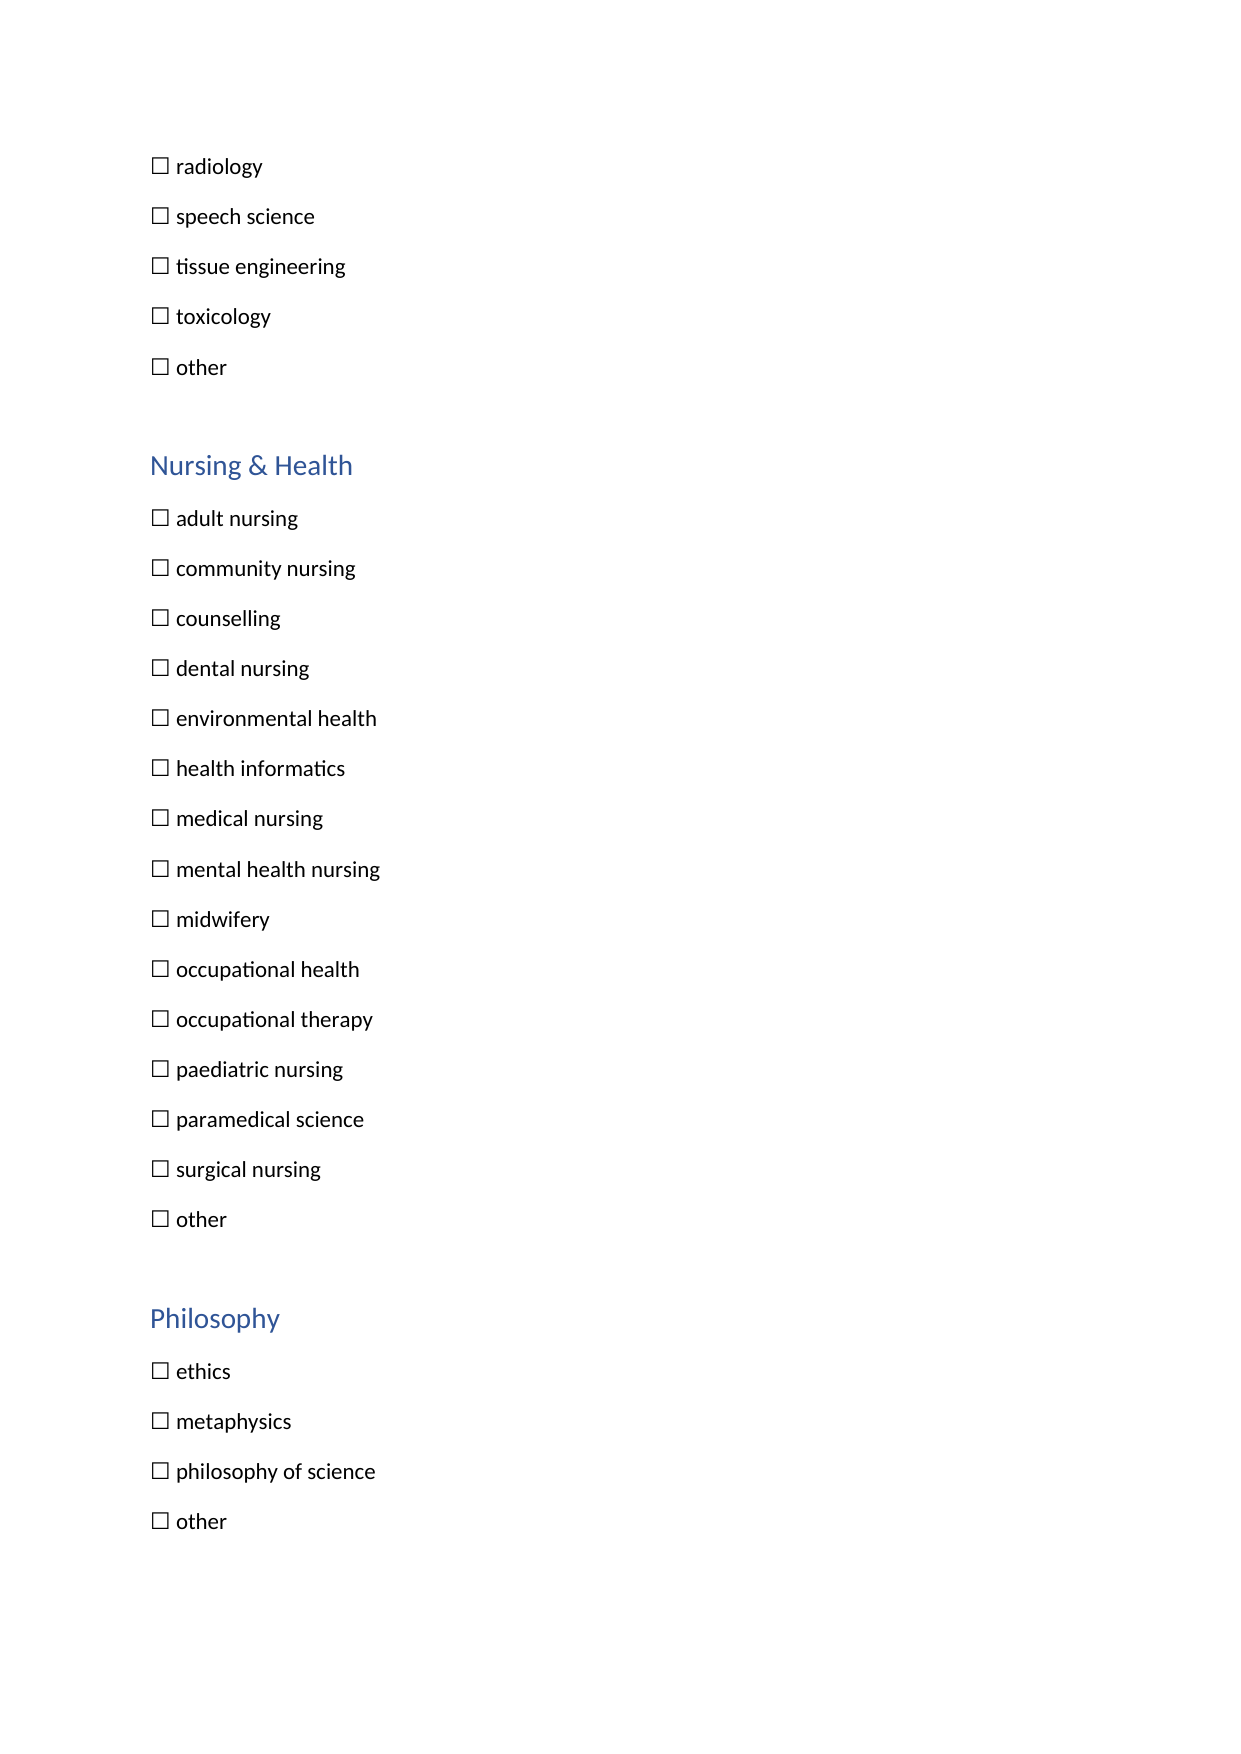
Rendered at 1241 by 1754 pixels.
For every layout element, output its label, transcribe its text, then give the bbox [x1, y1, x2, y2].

text ☐ occupational therapy [150, 1003, 1090, 1034]
text ☐ counselling [150, 602, 1090, 633]
text ☐ paramedical science [150, 1103, 1090, 1134]
text Philosophy [150, 1300, 1090, 1336]
text ☐ surgical nursing [150, 1153, 1090, 1184]
text ☐ paediatric nursing [150, 1053, 1090, 1084]
text ☐ community nursing [150, 552, 1090, 583]
text ☐ speech science [150, 200, 1090, 231]
text ☐ mental health nursing [150, 852, 1090, 884]
text ☐ other [150, 350, 1090, 382]
text ☐ tissue engineering [150, 250, 1090, 281]
text ☐ radiology [150, 150, 1090, 181]
text ☐ adult nursing [150, 502, 1090, 533]
text Nursing & Health [150, 447, 1090, 483]
text ☐ toxicology [150, 300, 1090, 332]
text ☐ environmental health [150, 702, 1090, 733]
text ☐ other [150, 1203, 1090, 1234]
text ☐ philosophy of science [150, 1455, 1090, 1486]
text ☐ midwifery [150, 903, 1090, 934]
text ☐ occupational health [150, 953, 1090, 984]
text ☐ ethics [150, 1354, 1090, 1386]
text ☐ medical nursing [150, 802, 1090, 834]
text ☐ other [150, 1505, 1090, 1536]
text ☐ dental nursing [150, 652, 1090, 683]
text ☐ health informatics [150, 752, 1090, 783]
text ☐ metaphysics [150, 1405, 1090, 1436]
